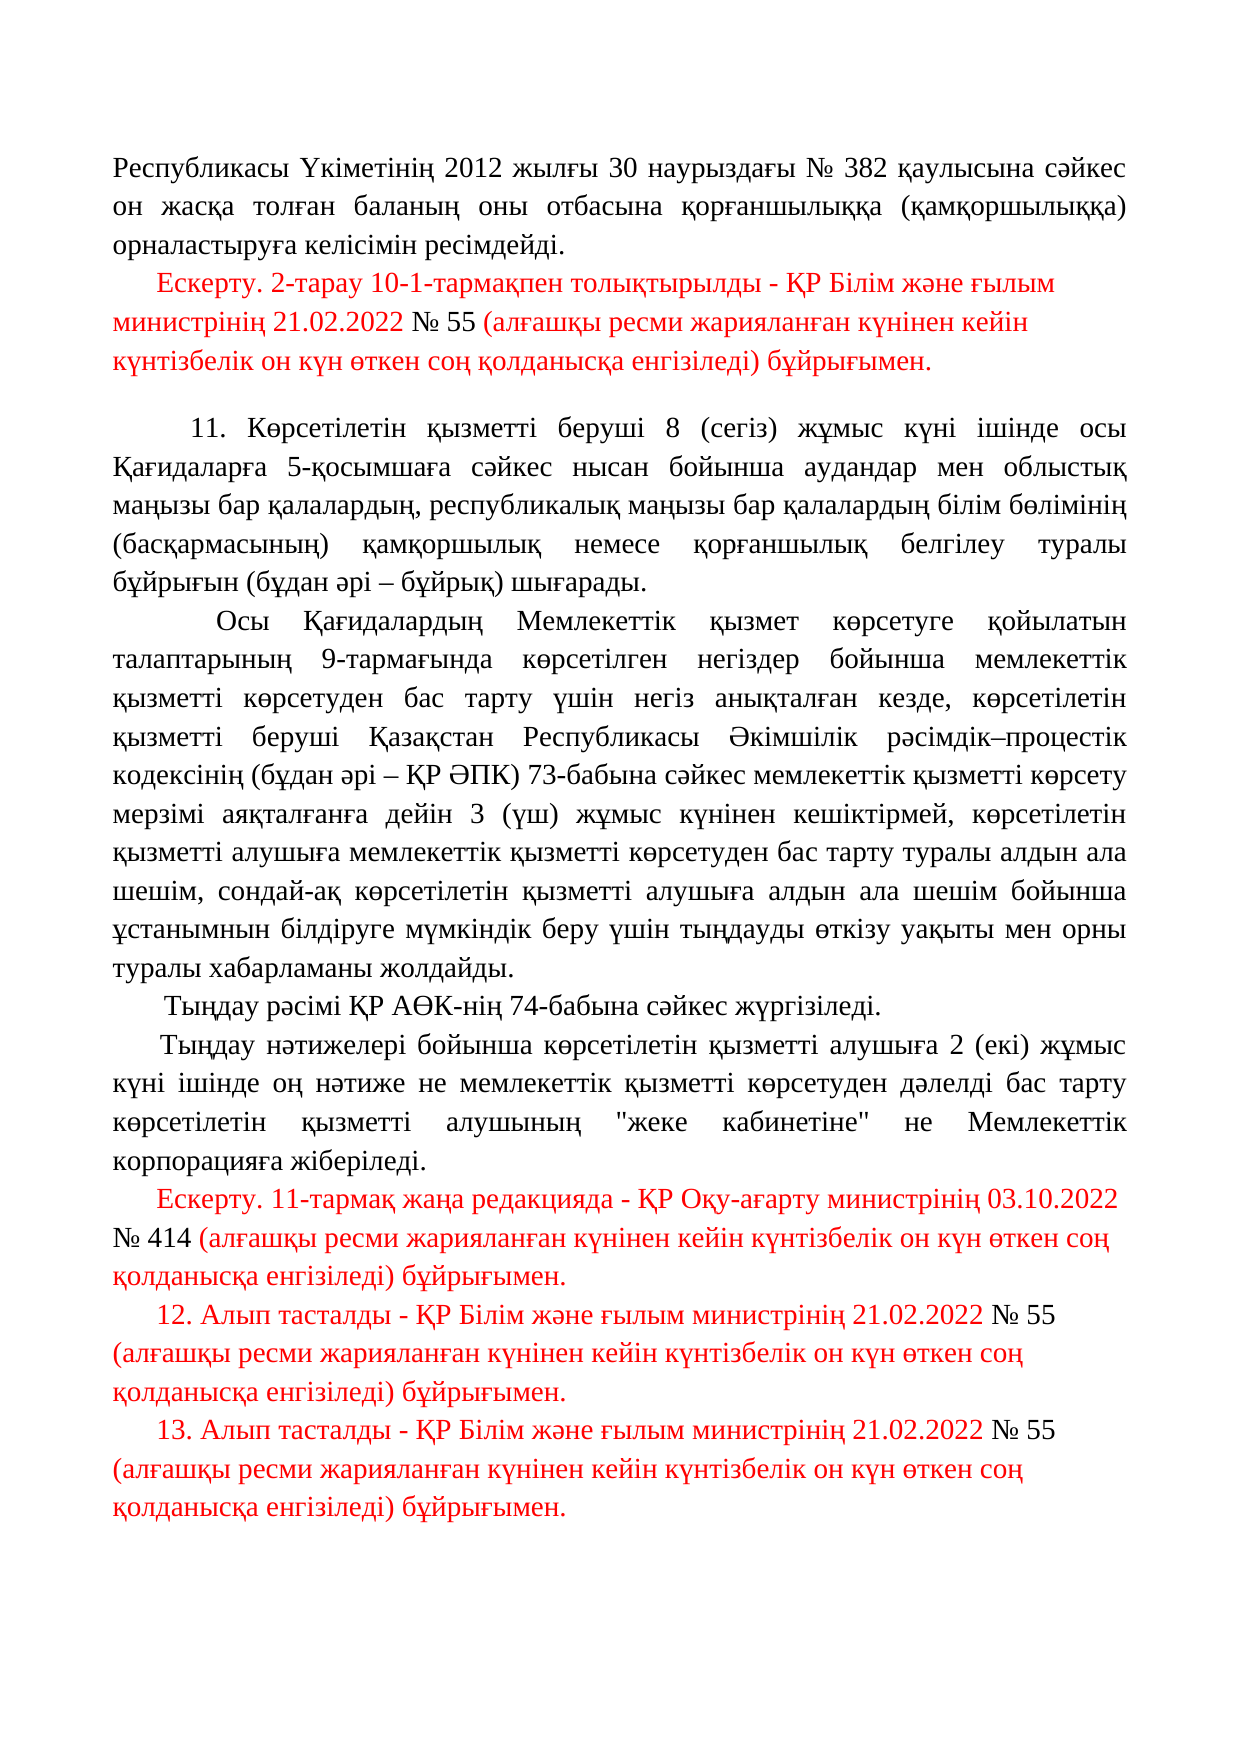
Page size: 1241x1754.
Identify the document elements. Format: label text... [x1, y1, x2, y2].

text Осы Қағидалардың Мемлекеттік қызмет көрсетуге қойылатын талаптарының 9-тармағында көрсетілген негіздер бойынша мемлекеттік қызметті көрсетуден бас тарту үшін негіз анықталған кезде, көрсетілетін қызметті беруші Қазақстан Республикасы Әкімшілік рәсімдік–процестік кодексінің (бұдан әрі – ҚР ӘПК) 73-бабына сәйкес мемлекеттік қызметті көрсету мерзімі аяқталғанға дейін 3 (үш) жұмыс күнінен кешіктірмей, көрсетілетін қызметті алушыға мемлекеттік қызметті көрсетуден бас тарту туралы алдын ала шешім, сондай-ақ көрсетілетін қызметті алушыға алдын ала шешім бойынша ұстанымнын білдіруге мүмкіндік беру үшін тыңдауды өткізу уақыты мен орны туралы хабарламаны жолдайды. [112, 603, 1128, 983]
text Тыңдау рәсімі ҚР АӨК-нің 74-бабына сәйкес жүргізіледі. [112, 988, 1128, 1022]
text 11. Көрсетілетін қызметті беруші 8 (сегіз) жұмыс күні ішінде осы Қағидаларға 5-қосымшаға сәйкес нысан бойынша аудандар мен облыстық маңызы бар қалалардың, республикалық маңызы бар қалалардың білім бөлімінің (басқармасының) қамқоршылық немесе қорғаншылық белгілеу туралы бұйрығын (бұдан әрі – бұйрық) шығарады. [112, 410, 1128, 598]
text Ескерту. 11-тармақ жаңа редакцияда - ҚР Оқу-ағарту министрінің 03.10.2022 № 414 (алғашқы ресми жарияланған күнінен кейін күнтізбелік он күн өткен соң қолданысқа енгізіледі) бұйрығымен. 12. Алып тасталды - ҚР Білім және ғылым министрінің 21.02.2022 № 55 (алғашқы ресми жарияланған күнінен кейін күнтізбелік он күн өткен соң қолданысқа енгізіледі) бұйрығымен. 13. Алып тасталды - ҚР Білім және ғылым министрінің 21.02.2022 № 55 (алғашқы ресми жарияланған күнінен кейін күнтізбелік он күн өткен соң қолданысқа енгізіледі) бұйрығымен. [112, 1181, 1128, 1553]
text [112, 150, 1128, 261]
text Ескерту. 2-тарау 10-1-тармақпен толықтырылды - ҚР Білім және ғылым министрінің 21.02.2022 № 55 (алғашқы ресми жарияланған күнінен кейін күнтізбелік он күн өткен соң қолданысқа енгізіледі) бұйрығымен. [112, 266, 1128, 406]
text Тыңдау нәтижелері бойынша көрсетілетін қызметті алушыға 2 (екі) жұмыс күні ішінде оң нәтиже не мемлекеттік қызметті көрсетуден дәлелді бас тарту көрсетілетін қызметті алушының "жеке кабинетіне" не Мемлекеттік корпорацияға жіберіледі. [112, 1027, 1128, 1176]
